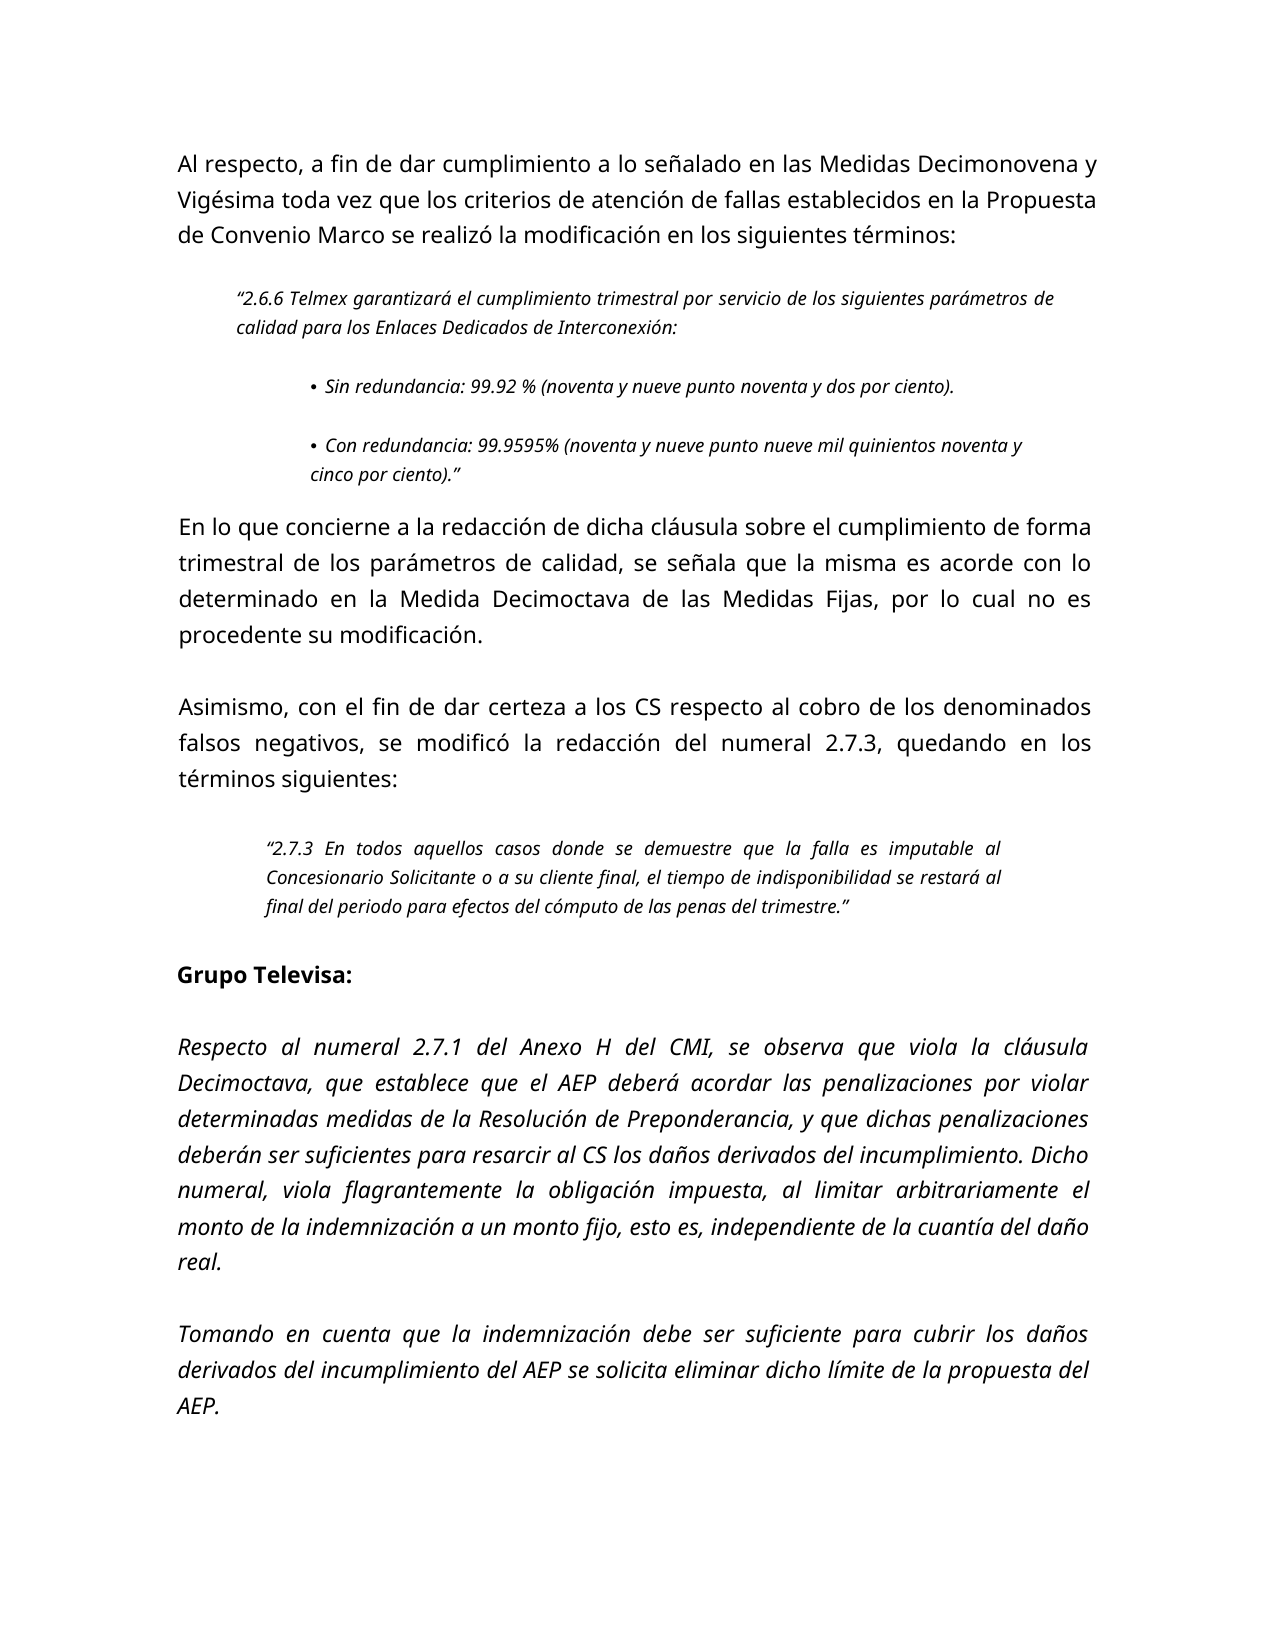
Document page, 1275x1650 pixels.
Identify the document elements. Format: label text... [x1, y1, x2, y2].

text Asimismo, con el fin de dar certeza a los CS respecto al cobro de los denominados falsos negativos, se modificó la redacción del numeral 2.7.3, quedando en los términos siguientes: [178, 691, 1093, 794]
list Con redundancia: 99.9595% (noventa y nueve punto nueve mil quinientos noventa y cinco por ciento).” [310, 432, 1056, 487]
text Tomando en cuenta que la indemnización debe ser suficiente para cubrir los daños derivados del incumplimiento del AEP se solicita eliminar dicho límite de la propuesta del AEP. [177, 1318, 1093, 1421]
text “2.6.6 Telmex garantizará el cumplimiento trimestral por servicio de los siguientes parámetros de calidad para los Enlaces Dedicados de Interconexión: [236, 285, 1056, 340]
list Sin redundancia: 99.92 % (noventa y nueve punto noventa y dos por ciento). [310, 373, 1056, 399]
text “2.7.3 En todos aquellos casos donde se demuestre que la falla es imputable al Concesionario Solicitante o a su cliente final, el tiempo de indisponibilidad se restará al final del periodo para efectos del cómputo de las penas del trimestre.” [266, 835, 1004, 919]
text Al respecto, a fin de dar cumplimiento a lo señalado en las Medidas Decimonovena y Vigésima toda vez que los criterios de atención de fallas establecidos en la Propuesta de Convenio Marco se realizó la modificación en los siguientes términos: [177, 148, 1098, 251]
text Grupo Televisa: [177, 959, 1093, 990]
text En lo que concierne a la redacción de dicha cláusula sobre el cumplimiento de forma trimestral de los parámetros de calidad, se señala que la misma es acorde con lo determinado en la Medida Decimoctava de las Medidas Fijas, por lo cual no es procedente su modificación. [178, 511, 1093, 650]
text Respecto al numeral 2.7.1 del Anexo H del CMI, se observa que viola la cláusula Decimoctava, que establece que el AEP deberá acordar las penalizaciones por violar determinadas medidas de la Resolución de Preponderancia, y que dichas penalizaciones deberán ser suficientes para resarcir al CS los daños derivados del incumplimiento. Dicho numeral, viola flagrantemente la obligación impuesta, al limitar arbitrariamente el monto de la indemnización a un monto fijo, esto es, independiente de la cuantía del daño real. [177, 1031, 1093, 1278]
